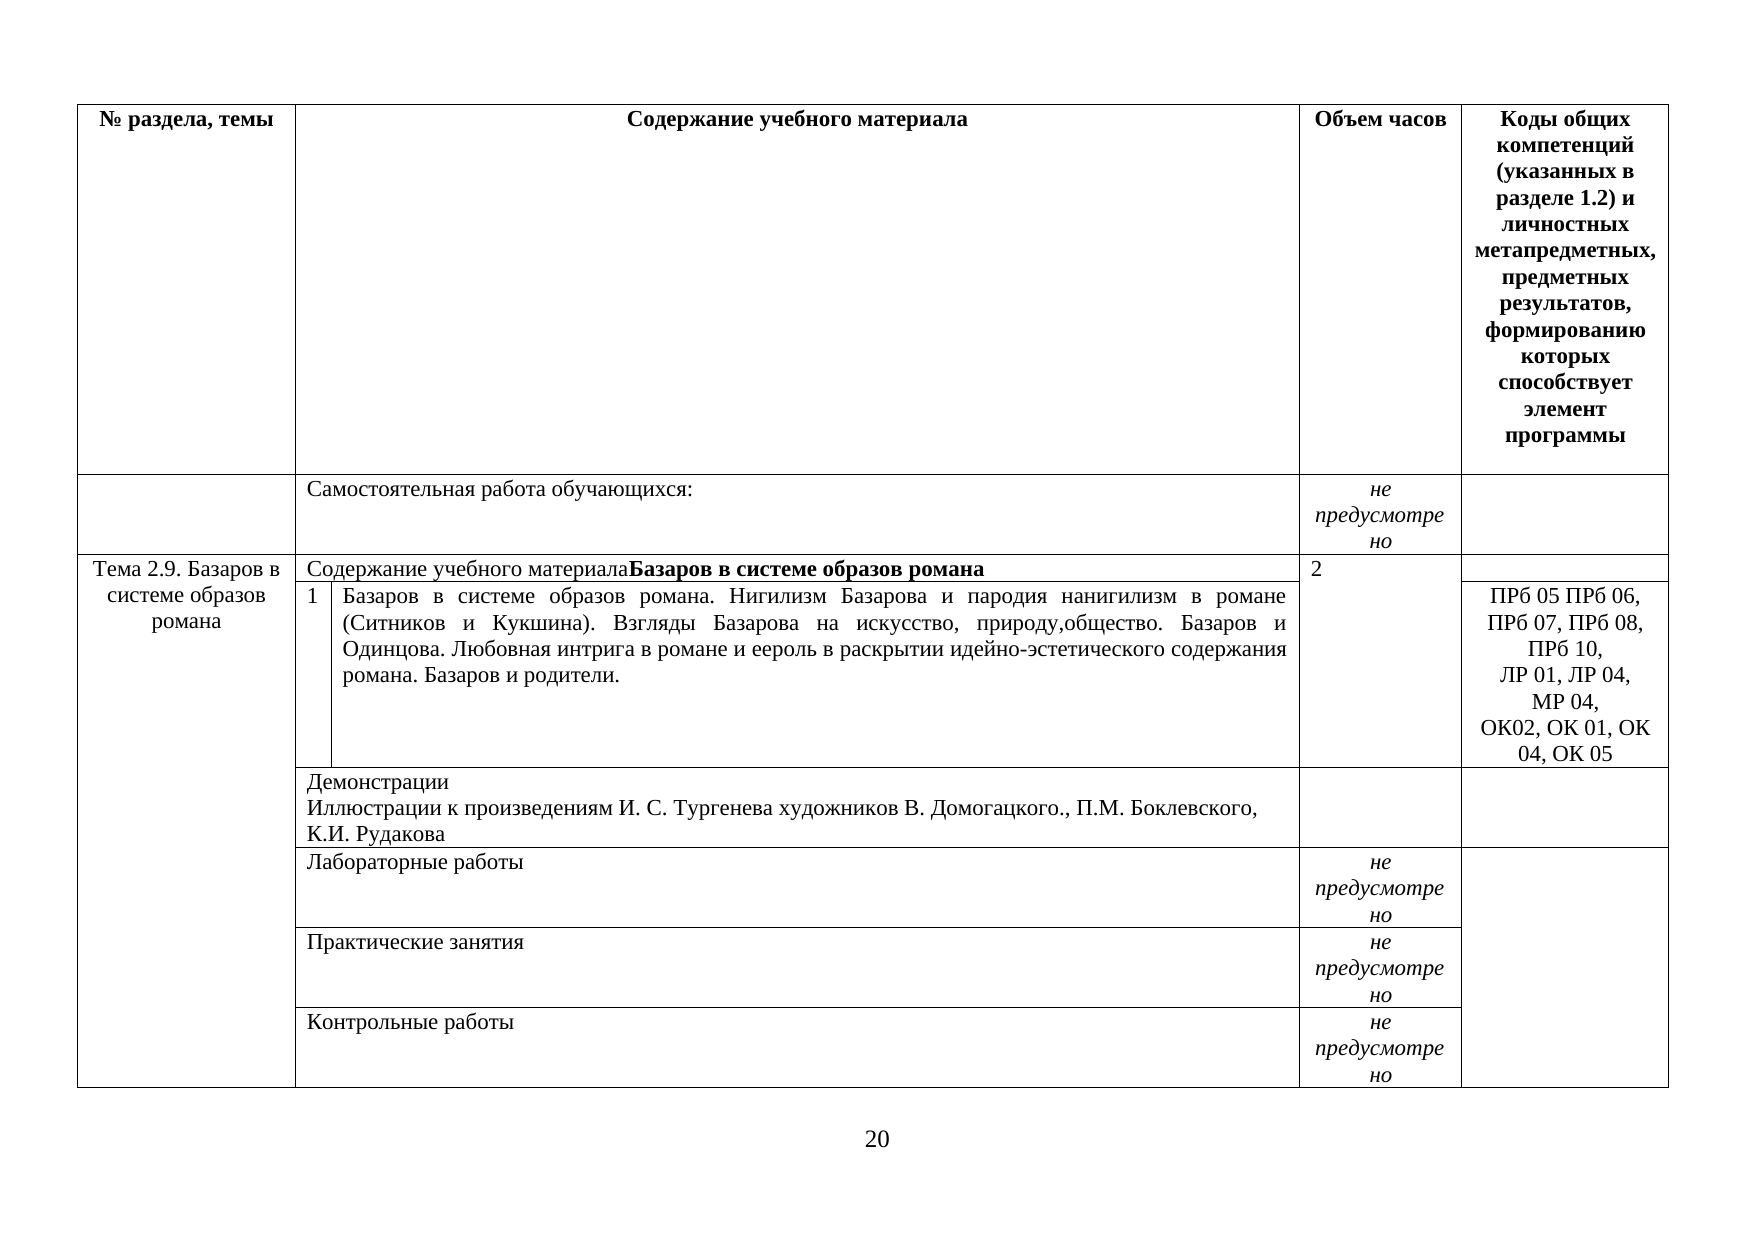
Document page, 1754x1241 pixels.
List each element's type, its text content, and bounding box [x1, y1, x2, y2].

table_cell Содержание учебного материалаБазаров в системе образов романа [296, 555, 1299, 581]
table_cell [1300, 768, 1461, 847]
table_cell [1462, 848, 1668, 1087]
table_cell [1462, 555, 1668, 581]
table_cell Тема 2.9. Базаров в системе образов романа [78, 555, 295, 1087]
table_cell Лабораторные работы [296, 848, 1299, 927]
table_cell ПРб 05 ПРб 06, ПРб 07, ПРб 08, ПРб 10, ЛР 01, ЛР 04, МР 04, ОК02, ОК 01, ОК 04, ОК 05 [1462, 582, 1668, 767]
table_cell не предусмотрено [1300, 848, 1461, 927]
table_cell Практические занятия [296, 928, 1299, 1007]
table_cell Базаров в системе образов романа. Нигилизм Базарова и пародия нанигилизм в романе (Ситников и Кукшина). Взгляды Базарова на искусство, природу,общество. Базаров и Одинцова. Любовная интрига в романе и еероль в раскрытии идейно-эстетического содержания романа. Базаров и родители. [332, 582, 1299, 767]
table_cell 2 [1300, 555, 1461, 767]
table_cell Демонстрации Иллюстрации к произведениям И. С. Тургенева художников В. Домогацкого., П.М. Боклевского, К.И. Рудакова [296, 768, 1299, 847]
table_header Объем часов [1300, 105, 1461, 474]
table_header № раздела, темы [78, 105, 295, 474]
table_cell не предусмотрено [1300, 475, 1461, 554]
table_cell 1 [296, 582, 331, 767]
table_cell Самостоятельная работа обучающихся: [296, 475, 1299, 554]
table_cell не предусмотрено [1300, 928, 1461, 1007]
table_cell Контрольные работы [296, 1008, 1299, 1087]
table_header Содержание учебного материала [296, 105, 1299, 474]
table_header Коды общих компетенций (указанных в разделе 1.2) и личностных метапредметных, предметных результатов, формированию которых способствует элемент программы [1462, 105, 1668, 474]
table_cell [1462, 768, 1668, 847]
table_cell не предусмотрено [1300, 1008, 1461, 1087]
